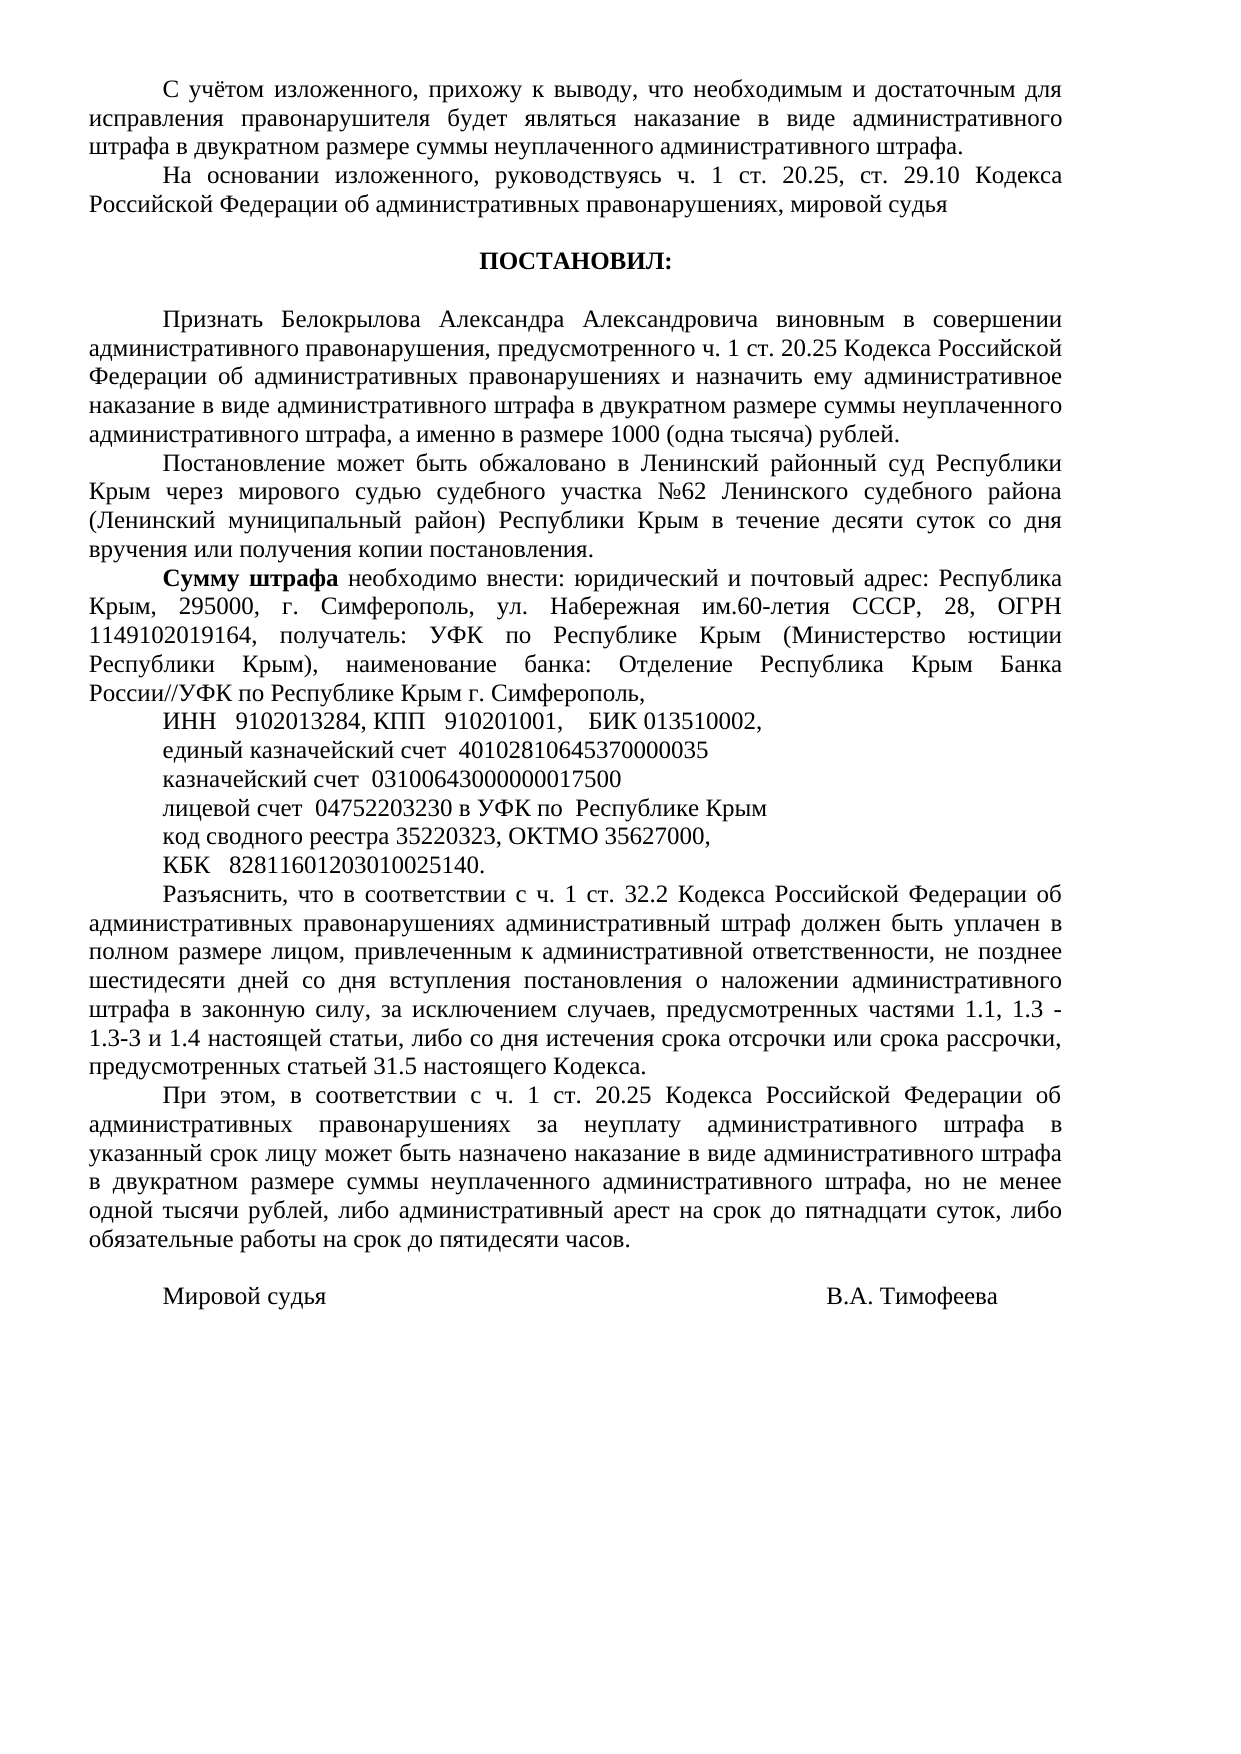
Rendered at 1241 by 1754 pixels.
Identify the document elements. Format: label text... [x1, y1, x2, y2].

text Мировой судья В.А. Тимофеева [89, 1281, 1063, 1310]
text На основании изложенного, руководствуясь ч. 1 ст. 20.25, ст. 29.10 Кодекса Российской Федерации об административных правонарушениях, мировой судья [89, 160, 1063, 218]
text код сводного реестра 35220323, ОКТМО 35627000, [89, 821, 1063, 850]
text Сумму штрафа необходимо внести: юридический и почтовый адрес: Республика Крым, 295000, г. Симферополь, ул. Набережная им.60-летия СССР, 28, ОГРН 1149102019164, получатель: УФК по Республике Крым (Министерство юстиции Республики Крым), наименование банка: Отделение Республика Крым Банка России//УФК по Республике Крым г. Симферополь, [89, 563, 1063, 706]
text КБК 82811601203010025140. [89, 850, 1063, 879]
text казначейский счет 03100643000000017500 [89, 764, 1063, 793]
text Признать Белокрылова Александра Александровича виновным в совершении административного правонарушения, предусмотренного ч. 1 ст. 20.25 Кодекса Российской Федерации об административных правонарушениях и назначить ему административное наказание в виде административного штрафа в двукратном размере суммы неуплаченного административного штрафа, а именно в размере 1000 (одна тысяча) рублей. [89, 304, 1063, 448]
text Постановление может быть обжаловано в Ленинский районный суд Республики Крым через мирового судью судебного участка №62 Ленинского судебного района (Ленинский муниципальный район) Республики Крым в течение десяти суток со дня вручения или получения копии постановления. [89, 448, 1063, 563]
text лицевой счет 04752203230 в УФК по Республике Крым [89, 793, 1063, 821]
text ИНН 9102013284, КПП 910201001, БИК 013510002, [89, 706, 1063, 735]
text С учётом изложенного, прихожу к выводу, что необходимым и достаточным для исправления правонарушителя будет являться наказание в виде административного штрафа в двукратном размере суммы неуплаченного административного штрафа. [89, 74, 1063, 160]
text ПОСТАНОВИЛ: [89, 246, 1063, 275]
text При этом, в соответствии с ч. 1 ст. 20.25 Кодекса Российской Федерации об административных правонарушениях за неуплату административного штрафа в указанный срок лицу может быть назначено наказание в виде административного штрафа в двукратном размере суммы неуплаченного административного штрафа, но не менее одной тысячи рублей, либо административный арест на срок до пятнадцати суток, либо обязательные работы на срок до пятидесяти часов. [89, 1080, 1063, 1253]
text единый казначейский счет 40102810645370000035 [89, 735, 1063, 764]
text Разъяснить, что в соответствии с ч. 1 ст. 32.2 Кодекса Российской Федерации об административных правонарушениях административный штраф должен быть уплачен в полном размере лицом, привлеченным к административной ответственности, не позднее шестидесяти дней со дня вступления постановления о наложении административного штрафа в законную силу, за исключением случаев, предусмотренных частями 1.1, 1.3 - 1.3-3 и 1.4 настоящей статьи, либо со дня истечения срока отсрочки или срока рассрочки, предусмотренных статьей 31.5 настоящего Кодекса. [89, 879, 1063, 1080]
